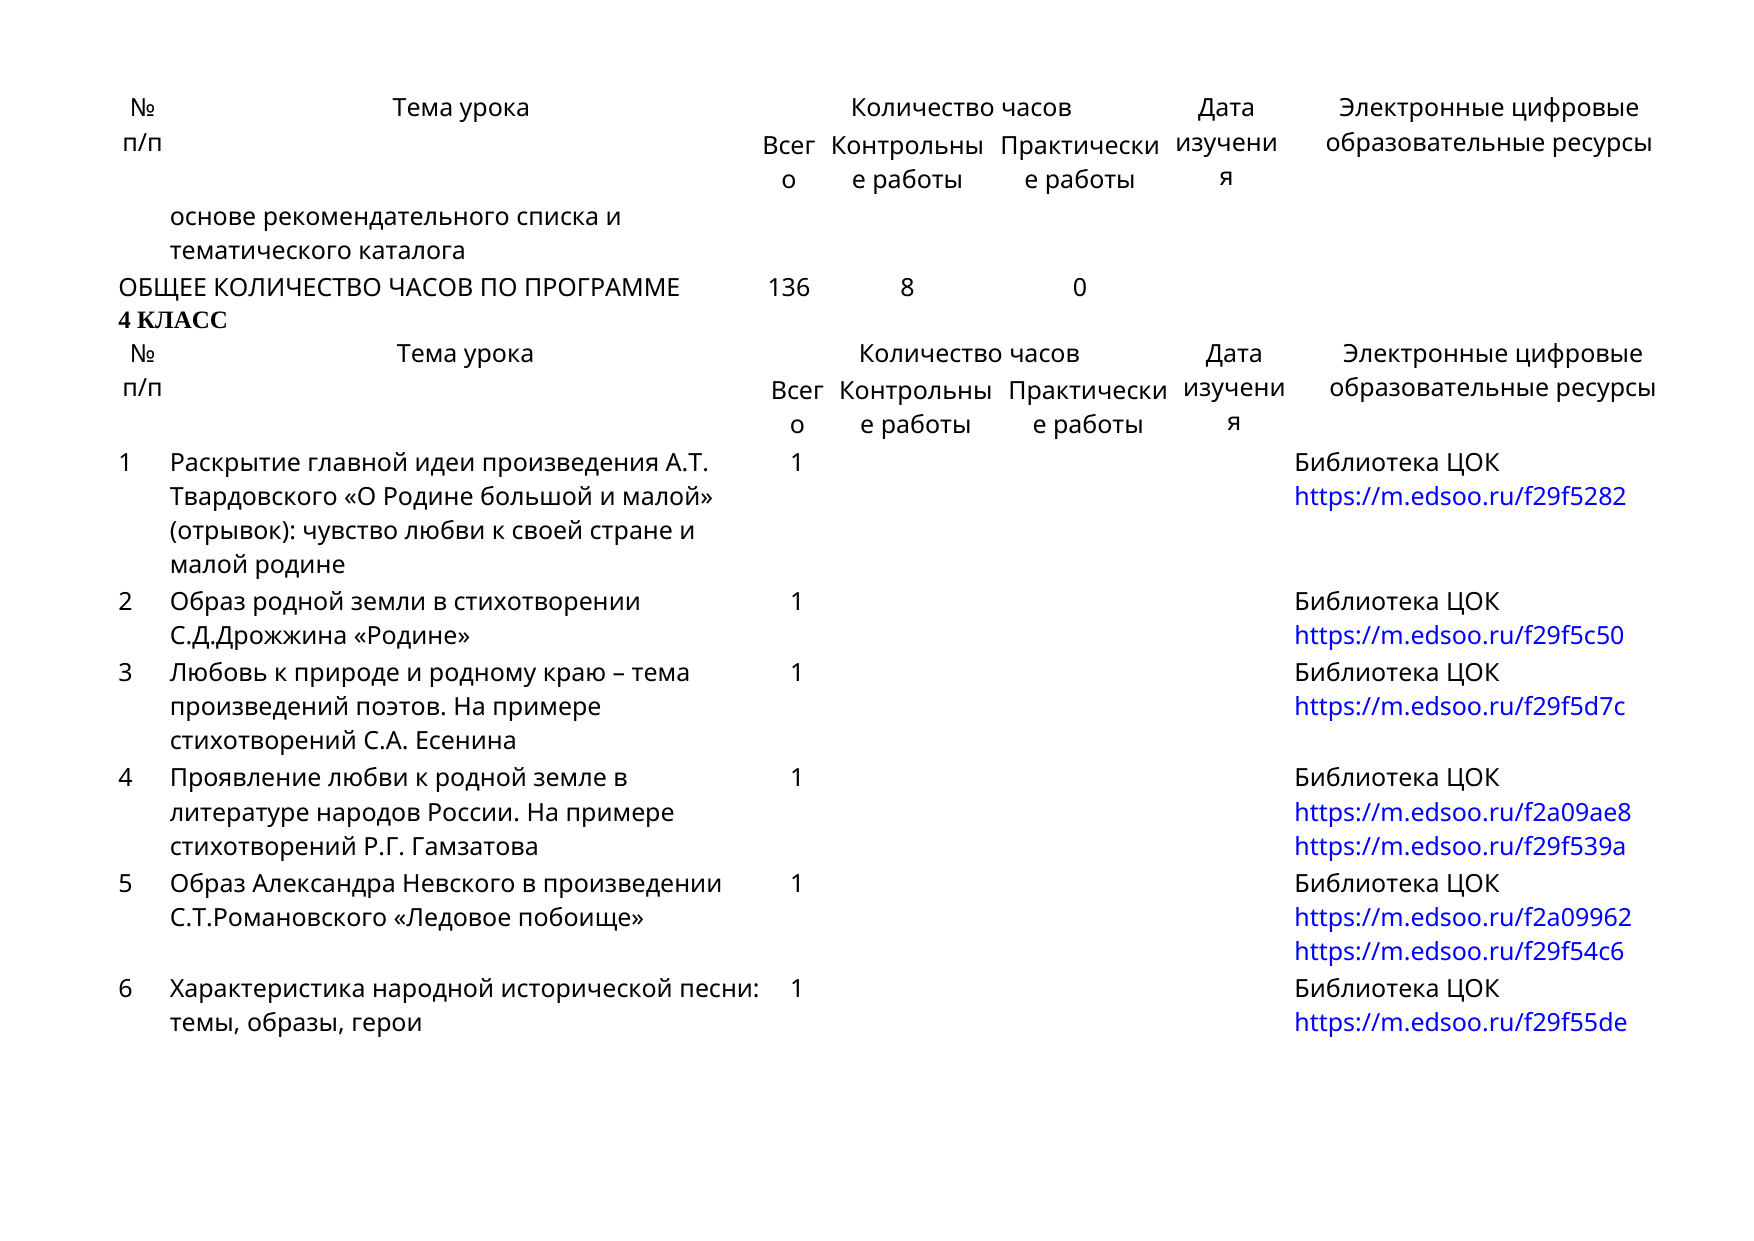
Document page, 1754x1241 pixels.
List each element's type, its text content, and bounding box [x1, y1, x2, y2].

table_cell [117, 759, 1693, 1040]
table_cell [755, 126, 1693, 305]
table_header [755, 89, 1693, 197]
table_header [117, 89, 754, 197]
text 4 КЛАСС [118, 305, 1636, 334]
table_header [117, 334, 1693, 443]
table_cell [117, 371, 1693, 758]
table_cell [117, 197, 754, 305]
